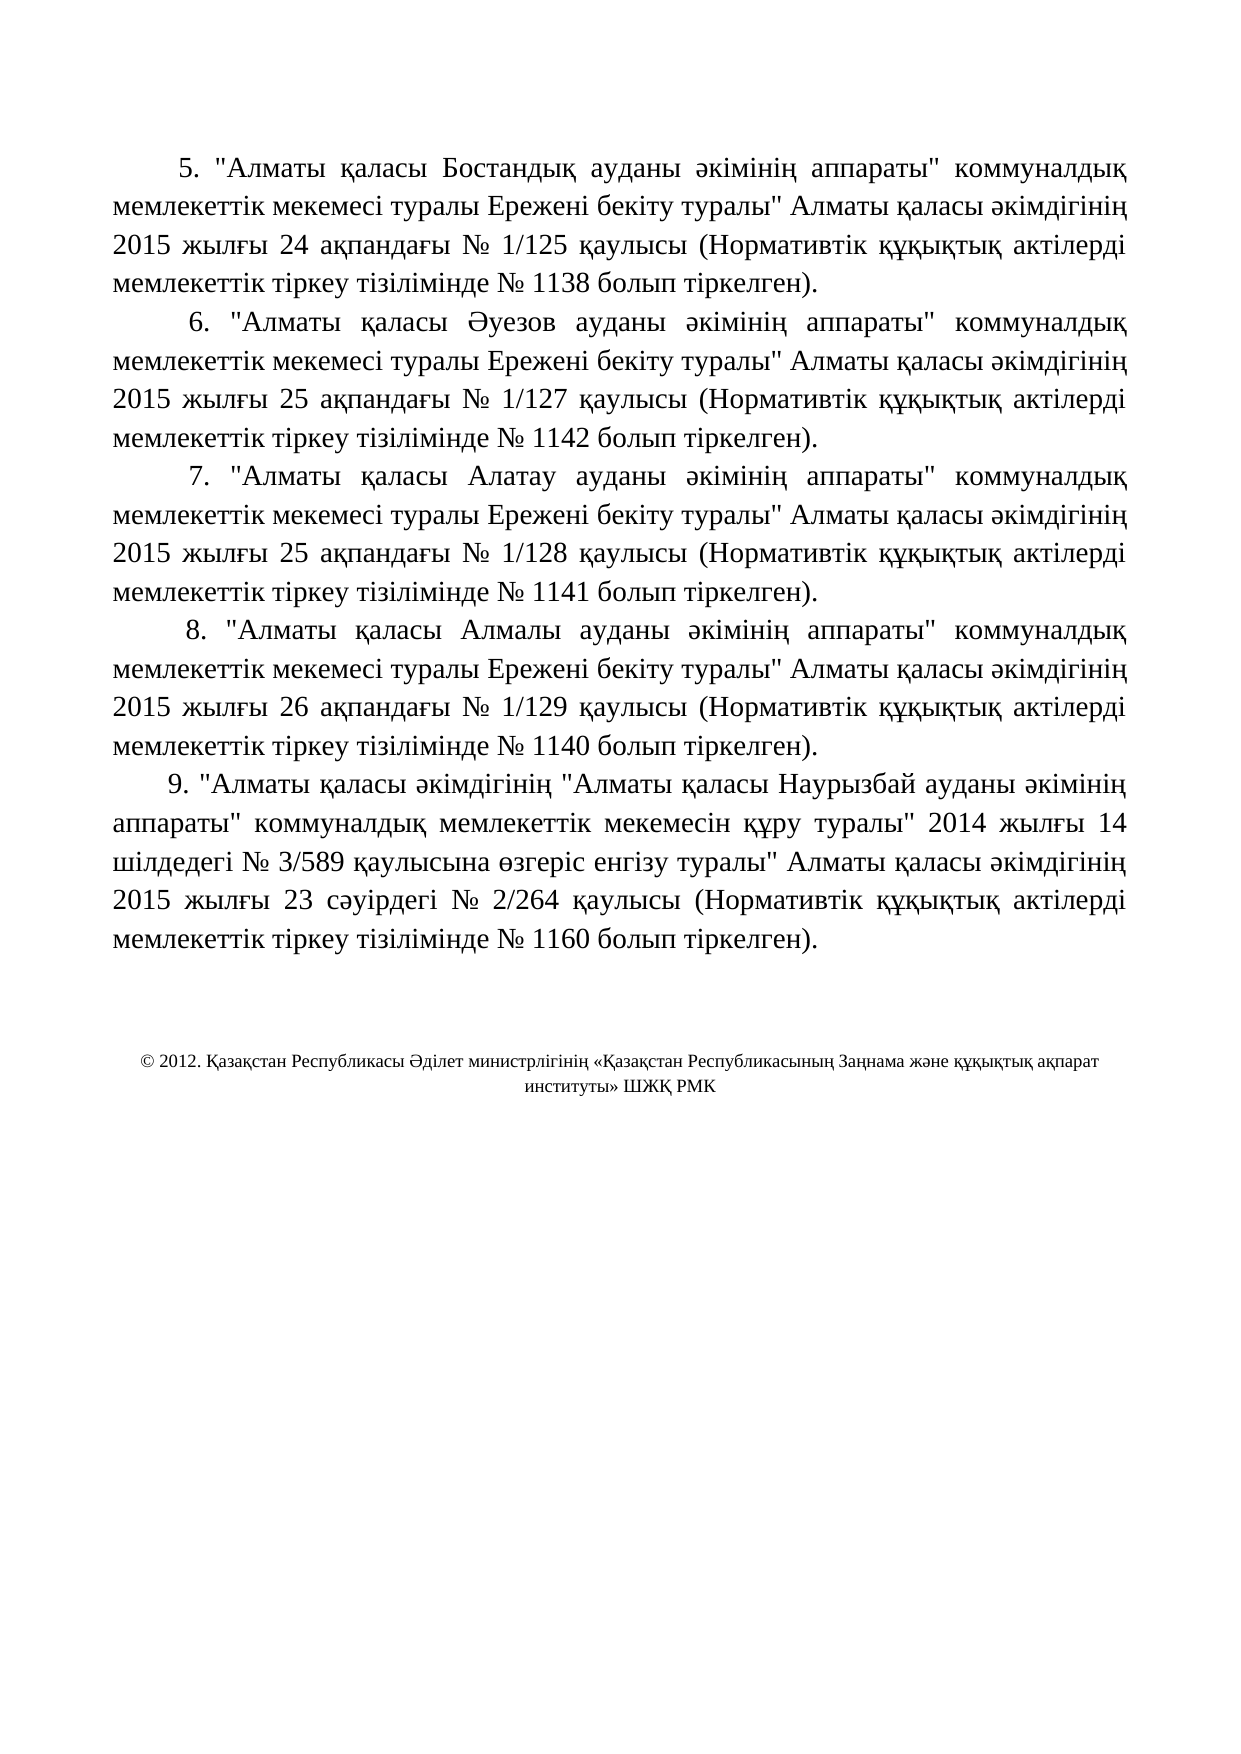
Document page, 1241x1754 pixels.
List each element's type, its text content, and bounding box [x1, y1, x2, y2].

text 6. "Алматы қаласы Әуезов ауданы әкімінің аппараты" коммуналдық мемлекеттік мекемесі туралы Ережені бекіту туралы" Алматы қаласы әкімдігінің 2015 жылғы 25 ақпандағы № 1/127 қаулысы (Нормативтік құқықтық актілерді мемлекеттік тіркеу тізілімінде № 1142 болып тіркелген). [112, 304, 1128, 453]
text 9. "Алматы қаласы әкімдігінің "Алматы қаласы Наурызбай ауданы әкімінің аппараты" коммуналдық мемлекеттік мекемесін құру туралы" 2014 жылғы 14 шілдедегі № 3/589 қаулысына өзгеріс енгізу туралы" Алматы қаласы әкімдігінің 2015 жылғы 23 сәуірдегі № 2/264 қаулысы (Нормативтік құқықтық актілерді мемлекеттік тіркеу тізілімінде № 1160 болып тіркелген). [112, 767, 1128, 954]
text © 2012. Қазақстан Республикасы Әділет министрлігінің «Қазақстан Республикасының Заңнама және құқықтық ақпарат институты» ШЖҚ РМК [112, 1050, 1128, 1096]
text 7. "Алматы қаласы Алатау ауданы әкімінің аппараты" коммуналдық мемлекеттік мекемесі туралы Ережені бекіту туралы" Алматы қаласы әкімдігінің 2015 жылғы 25 ақпандағы № 1/128 қаулысы (Нормативтік құқықтық актілерді мемлекеттік тіркеу тізілімінде № 1141 болып тіркелген). [112, 458, 1128, 607]
text 8. "Алматы қаласы Алмалы ауданы әкімінің аппараты" коммуналдық мемлекеттік мекемесі туралы Ережені бекіту туралы" Алматы қаласы әкімдігінің 2015 жылғы 26 ақпандағы № 1/129 қаулысы (Нормативтік құқықтық актілерді мемлекеттік тіркеу тізілімінде № 1140 болып тіркелген). [112, 612, 1128, 762]
text 5. "Алматы қаласы Бостандық ауданы әкімінің аппараты" коммуналдық мемлекеттік мекемесі туралы Ережені бекіту туралы" Алматы қаласы әкімдігінің 2015 жылғы 24 ақпандағы № 1/125 қаулысы (Нормативтік құқықтық актілерді мемлекеттік тіркеу тізілімінде № 1138 болып тіркелген). [112, 150, 1128, 299]
